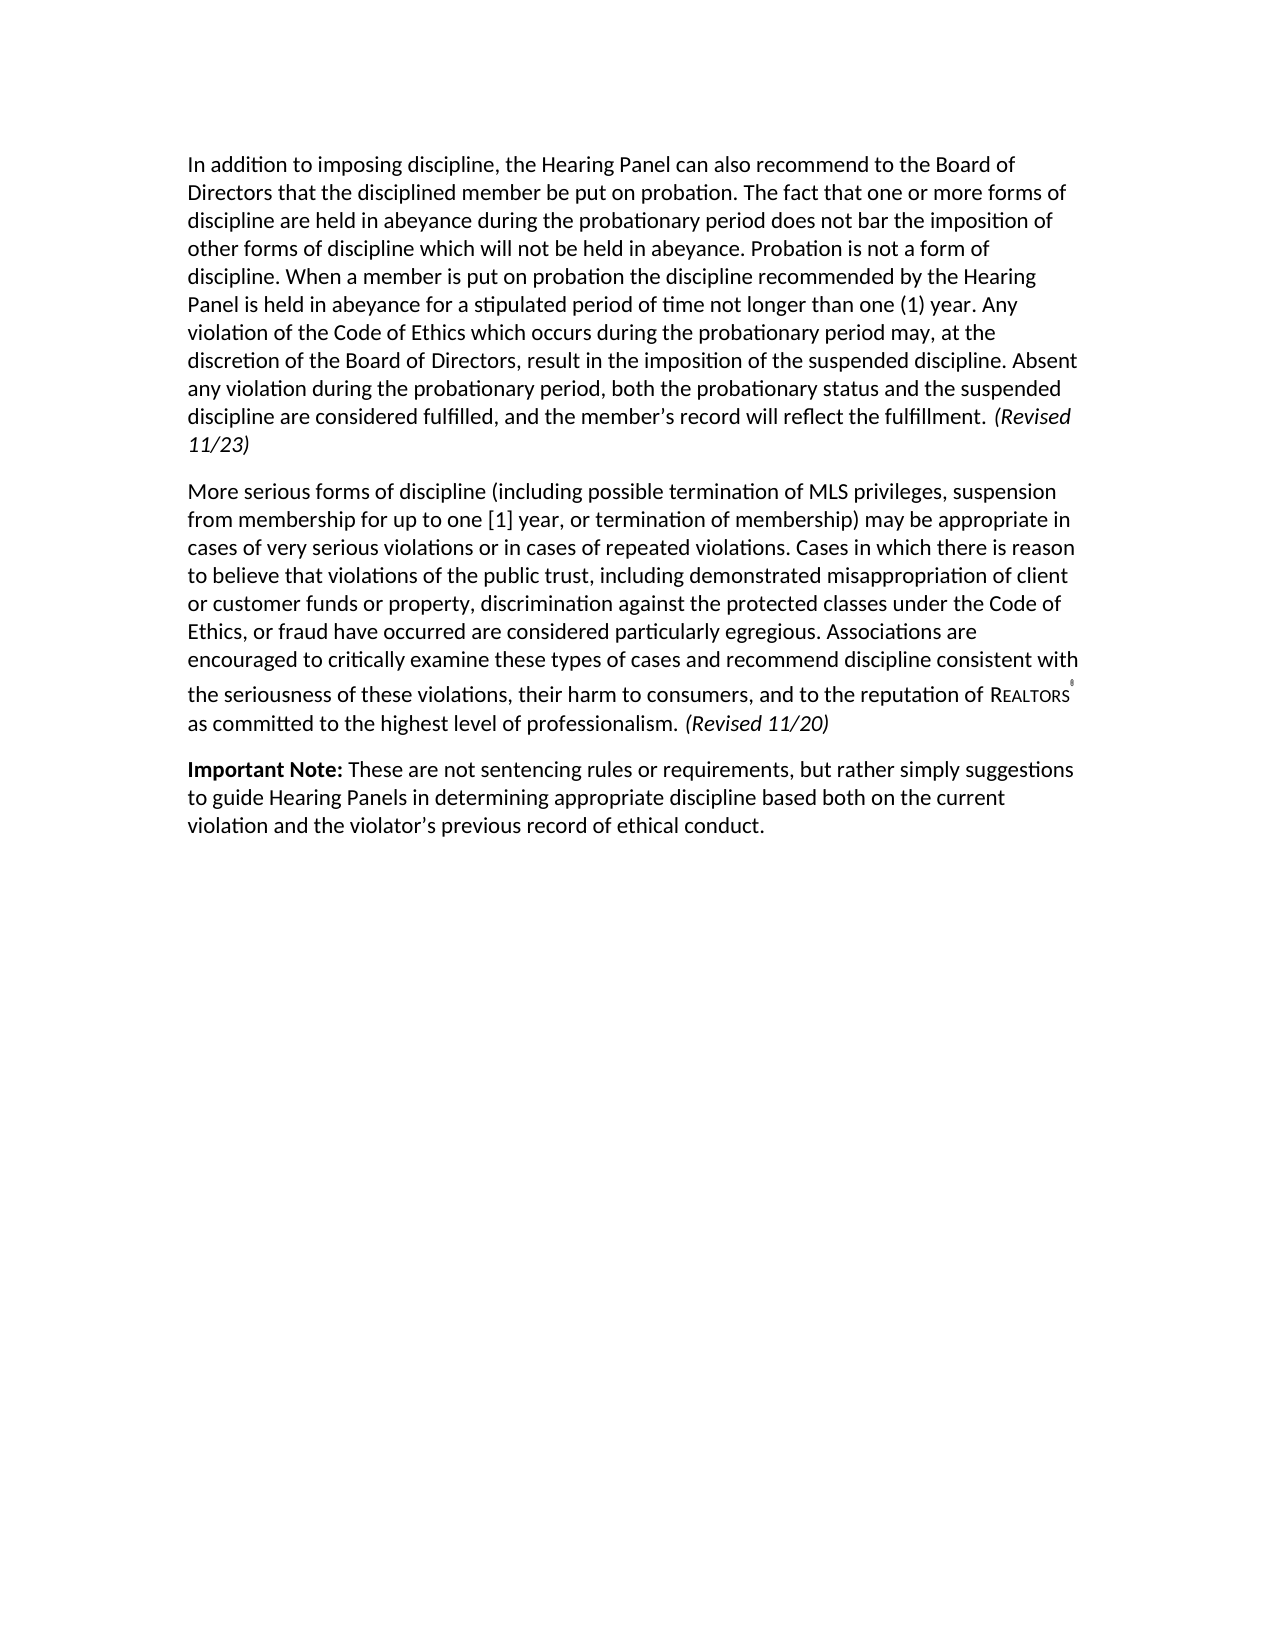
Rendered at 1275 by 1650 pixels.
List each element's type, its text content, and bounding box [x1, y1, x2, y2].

text In addition to imposing discipline, the Hearing Panel can also recommend to the Board of Directors that the disciplined member be put on probation. The fact that one or more forms of discipline are held in abeyance during the probationary period does not bar the imposition of other forms of discipline which will not be held in abeyance. Probation is not a form of discipline. When a member is put on probation the discipline recommended by the Hearing Panel is held in abeyance for a stipulated period of time not longer than one (1) year. Any violation of the Code of Ethics which occurs during the probationary period may, at the discretion of the Board of Directors, result in the imposition of the suspended discipline. Absent any violation during the probationary period, both the probationary status and the suspended discipline are considered fulfilled, and the member’s record will reflect the fulfillment. (Revised 11/23) [187, 150, 1087, 458]
text More serious forms of discipline (including possible termination of MLS privileges, suspension from membership for up to one [1] year, or termination of membership) may be appropriate in cases of very serious violations or in cases of repeated violations. Cases in which there is reason to believe that violations of the public trust, including demonstrated misappropriation of client or customer funds or property, discrimination against the protected classes under the Code of Ethics, or fraud have occurred are considered particularly egregious. Associations are encouraged to critically examine these types of cases and recommend discipline consistent with the seriousness of these violations, their harm to consumers, and to the reputation of Realtors® as committed to the highest level of professionalism. (Revised 11/20) [187, 477, 1087, 737]
text Important Note: These are not sentencing rules or requirements, but rather simply suggestions to guide Hearing Panels in determining appropriate discipline based both on the current violation and the violator’s previous record of ethical conduct. [187, 755, 1087, 839]
